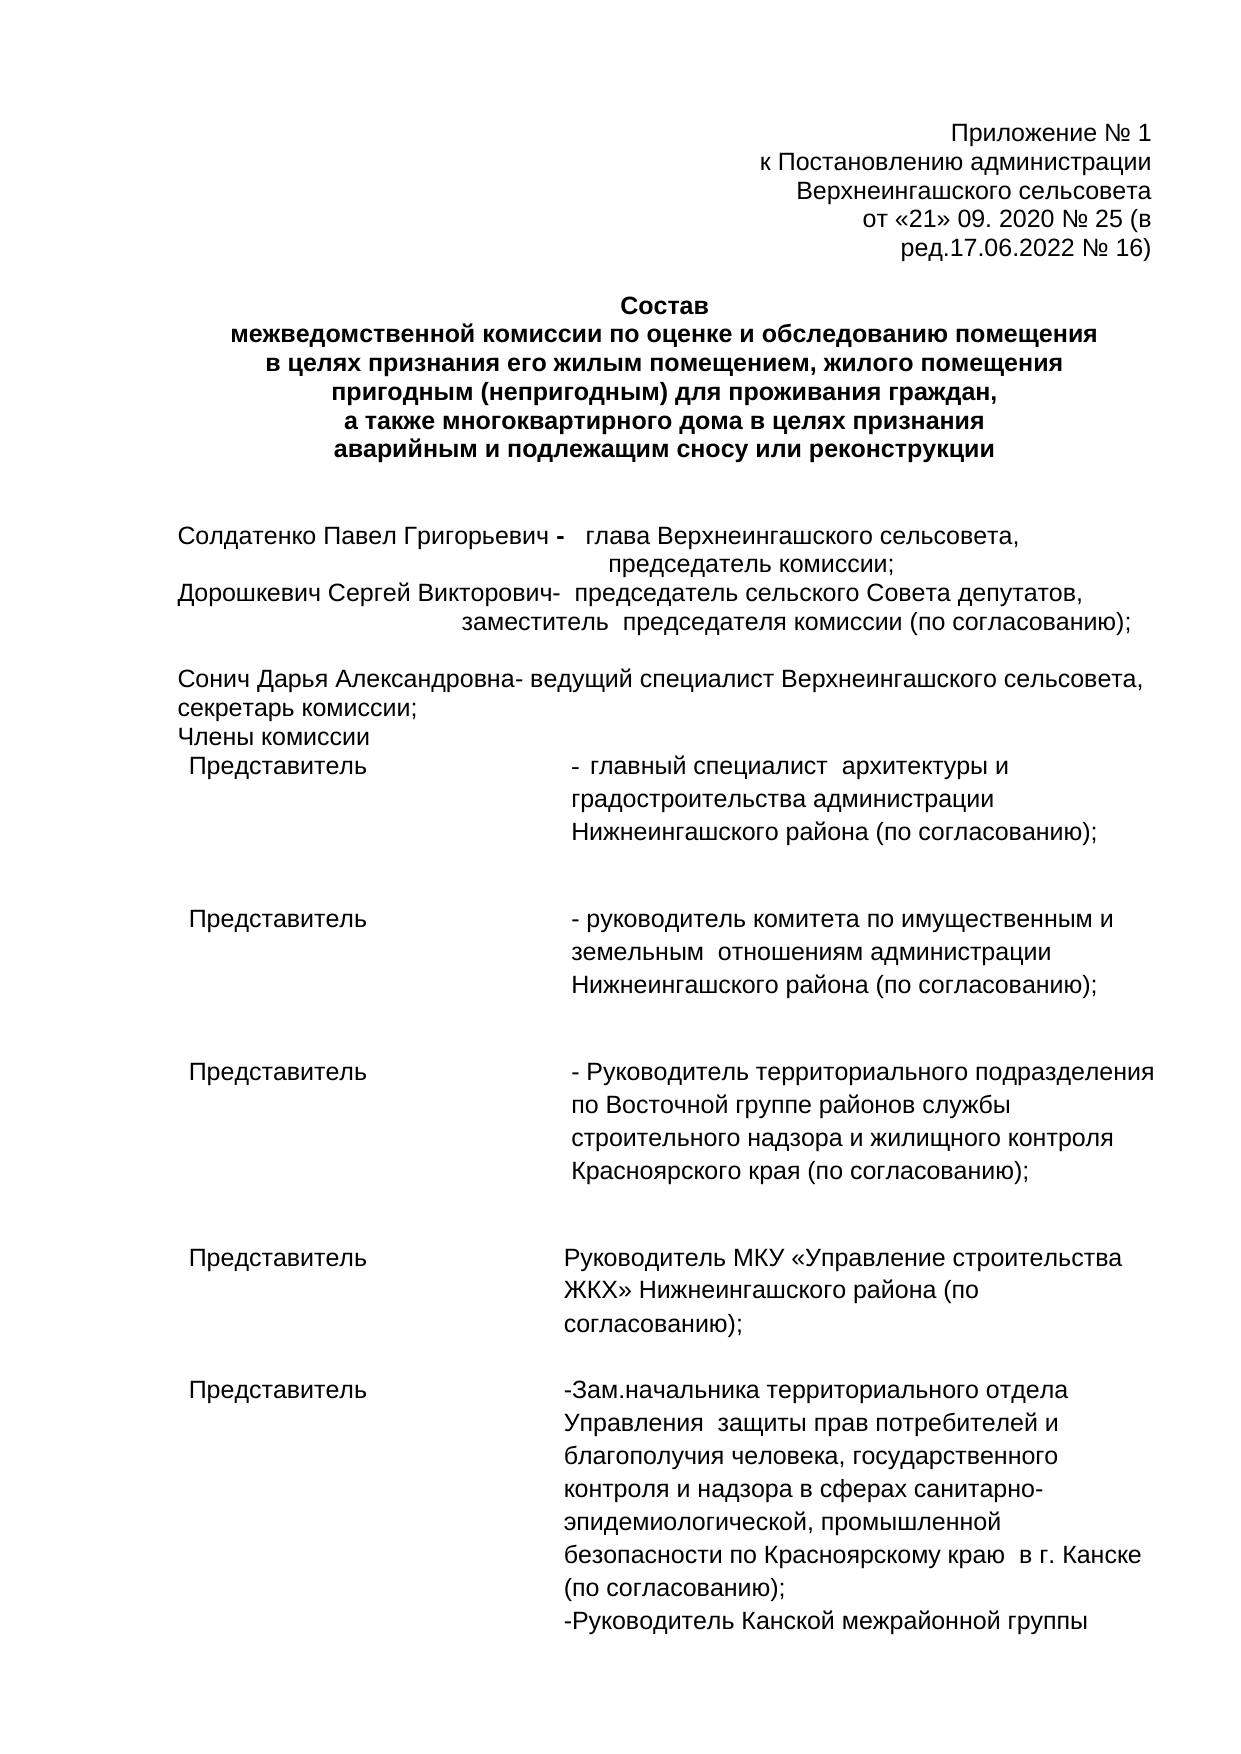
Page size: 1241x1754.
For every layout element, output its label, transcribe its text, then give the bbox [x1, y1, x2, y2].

table_cell - Руководитель территориального подразделения по Восточной группе районов службы строительного надзора и жилищного контроля Красноярского края (по согласованию); [552, 1057, 1171, 1242]
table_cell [177, 1342, 552, 1634]
text к Постановлению администрации Верхнеингашского сельсовета [620, 147, 1152, 204]
table_header Представитель [177, 751, 552, 904]
text Состав [177, 291, 1152, 319]
text аварийным и подлежащим сносу или реконструкции [177, 434, 1152, 463]
text межведомственной комиссии по оценке и обследованию помещения [177, 319, 1152, 348]
text а также многоквартирного дома в целях признания [177, 406, 1152, 434]
text Члены комиссии [177, 722, 1152, 751]
text Солдатенко Павел Григорьевич - глава Верхнеингашского сельсовета, [177, 521, 1152, 549]
table_cell Представитель [177, 1057, 552, 1242]
table_cell Руководитель МКУ «Управление строительства ЖКХ» Нижнеингашского района (по согласованию); [552, 1243, 1171, 1342]
text от «21» 09. 2020 № 25 (в ред.17.06.2022 № 16) [693, 204, 1152, 262]
text Приложение № 1 [693, 118, 1152, 147]
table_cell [552, 1342, 1171, 1634]
table_cell - руководитель комитета по имущественным и земельным отношениям администрации Нижнеингашского района (по согласованию); [552, 904, 1171, 1057]
text председатель комиссии; [177, 549, 1152, 578]
text Сонич Дарья Александровна- ведущий специалист Верхнеингашского сельсовета, секретарь комиссии; [177, 664, 1152, 722]
table_cell Представитель [177, 1243, 552, 1342]
text заместитель председателя комиссии (по согласованию); [177, 607, 1152, 636]
table_cell Представитель [177, 904, 552, 1057]
text пригодным (непригодным) для проживания граждан, [177, 377, 1152, 406]
table_header главный специалист архитектуры и градостроительства администрации Нижнеингашского района (по согласованию); [552, 751, 1171, 904]
text в целях признания его жилым помещением, жилого помещения [177, 348, 1152, 377]
text Дорошкевич Сергей Викторович- председатель сельского Совета депутатов, [177, 578, 1152, 607]
